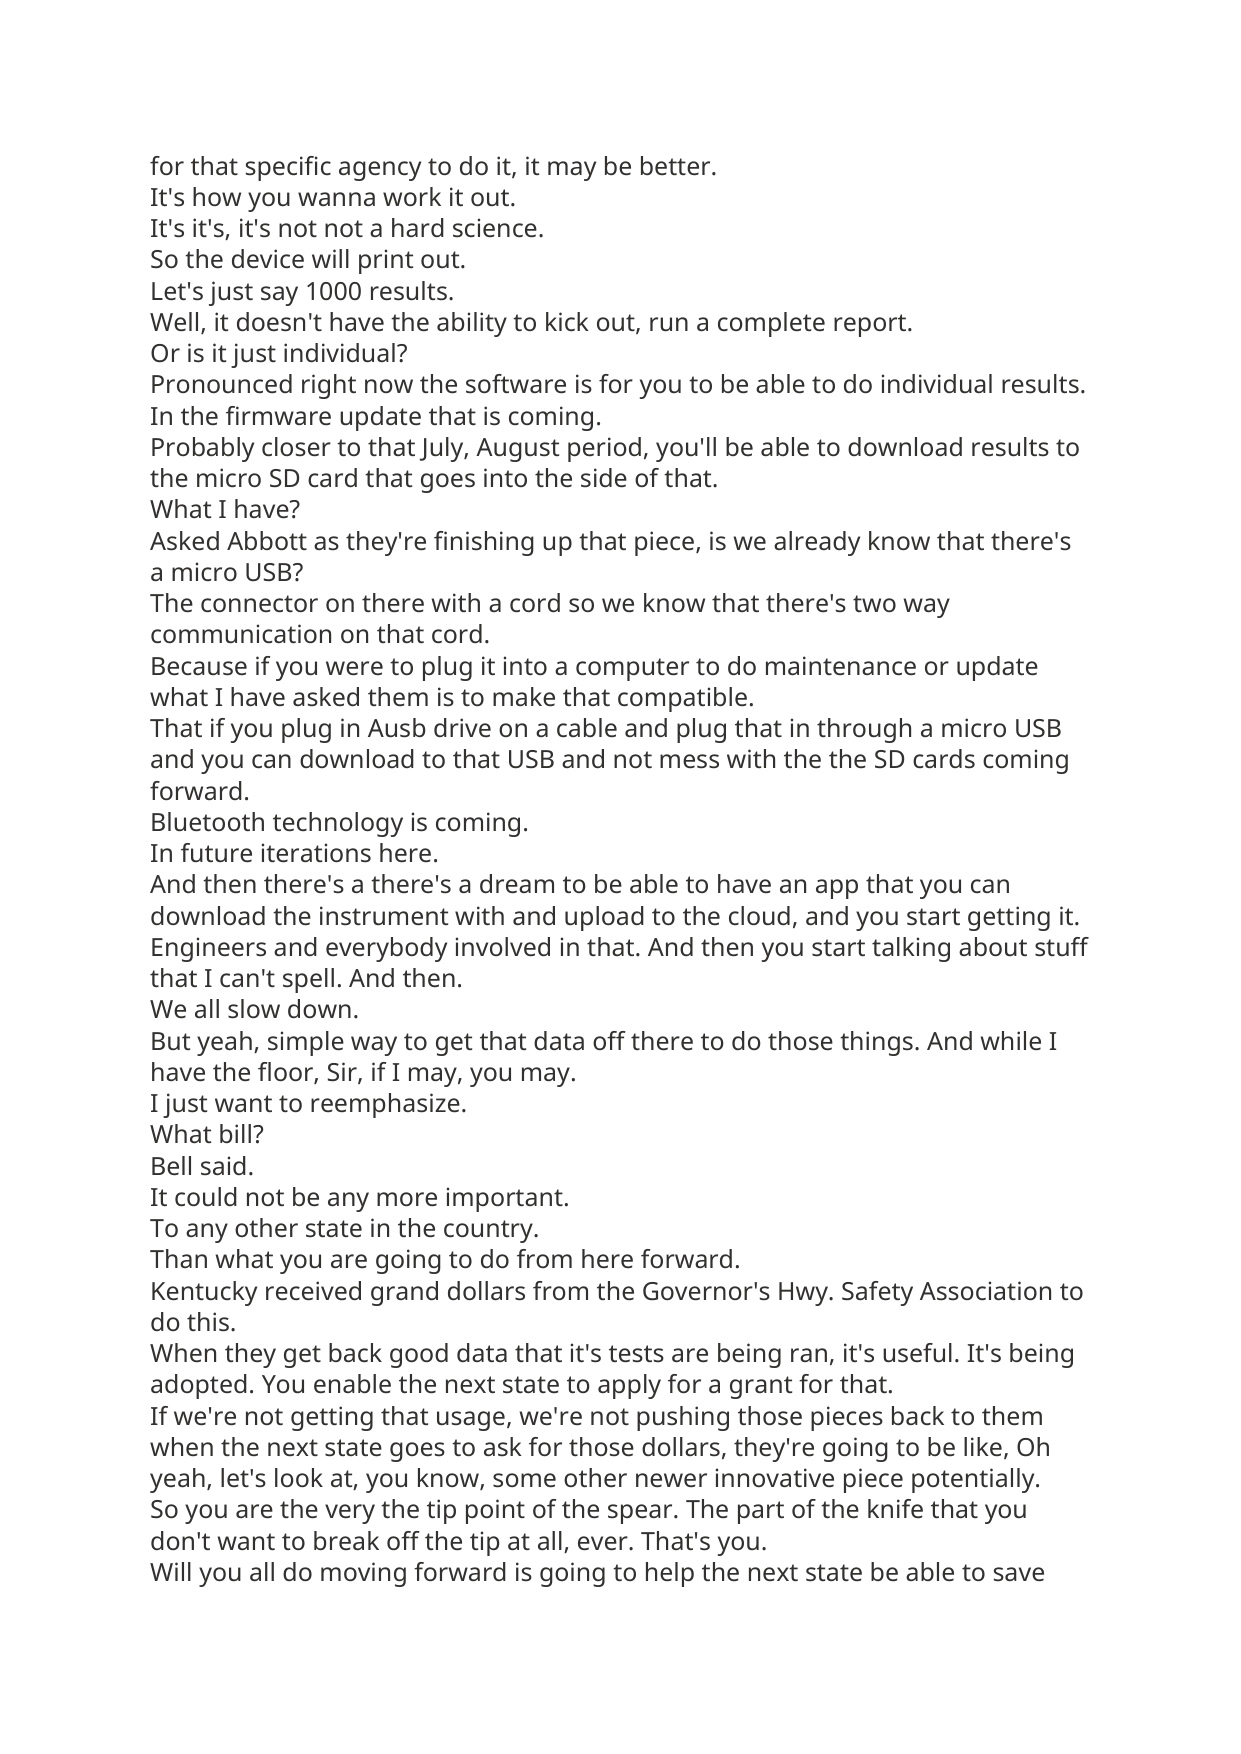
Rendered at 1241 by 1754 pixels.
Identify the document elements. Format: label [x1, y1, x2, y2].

text [150, 150, 1090, 1587]
